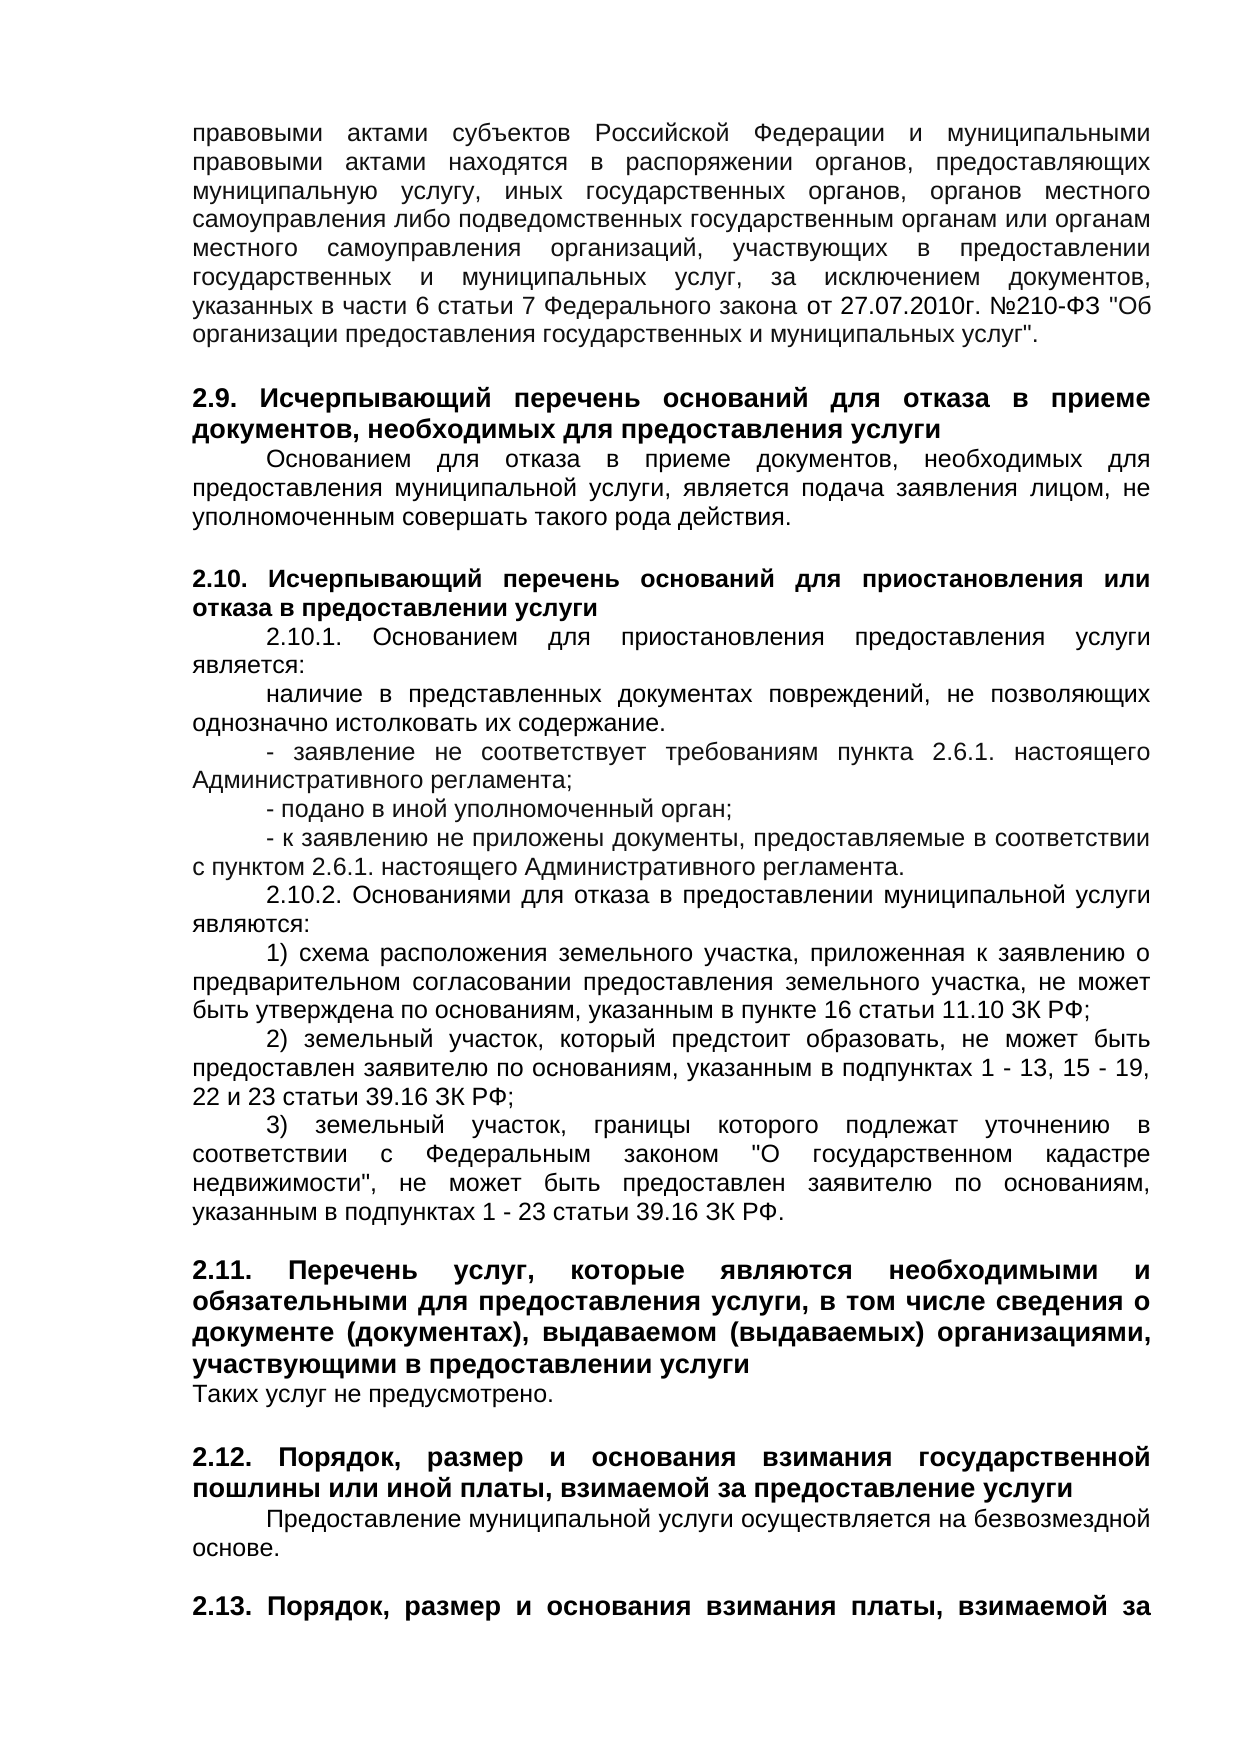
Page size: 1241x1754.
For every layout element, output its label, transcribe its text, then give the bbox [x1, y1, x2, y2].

text - заявление не соответствует требованиям пункта 2.6.1. настоящего Административного регламента; [192, 736, 1152, 794]
text 2.9. Исчерпывающий перечень оснований для отказа в приеме документов, необходимых для предоставления услуги [192, 382, 1152, 444]
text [192, 1590, 1152, 1621]
text 2.11. Перечень услуг, которые являются необходимыми и обязательными для предоставления услуги, в том числе сведения о документе (документах), выдаваемом (выдаваемых) организациями, участвующими в предоставлении услуги [192, 1254, 1152, 1379]
text 2.10. Исчерпывающий перечень оснований для приостановления или отказа в предоставлении услуги [192, 564, 1152, 621]
text Таких услуг не предусмотрено. [192, 1379, 1152, 1408]
text Предоставление муниципальной услуги осуществляется на безвозмездной основе. [192, 1504, 1152, 1561]
text - к заявлению не приложены документы, предоставляемые в соответствии с пунктом 2.6.1. настоящего Административного регламента. [192, 823, 1152, 880]
text 2.10.1. Основанием для приостановления предоставления услуги является: [192, 621, 1152, 679]
text 2.12. Порядок, размер и основания взимания государственной пошлины или иной платы, взимаемой за предоставление услуги [192, 1441, 1152, 1504]
text 1) схема расположения земельного участка, приложенная к заявлению о предварительном согласовании предоставления земельного участка, не может быть утверждена по основаниям, указанным в пункте 16 статьи 11.10 ЗК РФ; [192, 938, 1152, 1024]
text наличие в представленных документах повреждений, не позволяющих однозначно истолковать их содержание. [192, 679, 1152, 736]
text 2.10.2. Основаниями для отказа в предоставлении муниципальной услуги являются: [192, 880, 1152, 938]
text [192, 118, 1152, 348]
text 3) земельный участок, границы которого подлежат уточнению в соответствии с Федеральным законом "О государственном кадастре недвижимости", не может быть предоставлен заявителю по основаниям, указанным в подпунктах 1 - 23 статьи 39.16 ЗК РФ. [192, 1110, 1152, 1225]
text 2) земельный участок, который предстоит образовать, не может быть предоставлен заявителю по основаниям, указанным в подпунктах 1 - 13, 15 - 19, 22 и 23 статьи 39.16 ЗК РФ; [192, 1024, 1152, 1110]
text Основанием для отказа в приеме документов, необходимых для предоставления муниципальной услуги, является подача заявления лицом, не уполномоченным совершать такого рода действия. [192, 444, 1152, 530]
text - подано в иной уполномоченный орган; [192, 794, 1152, 823]
